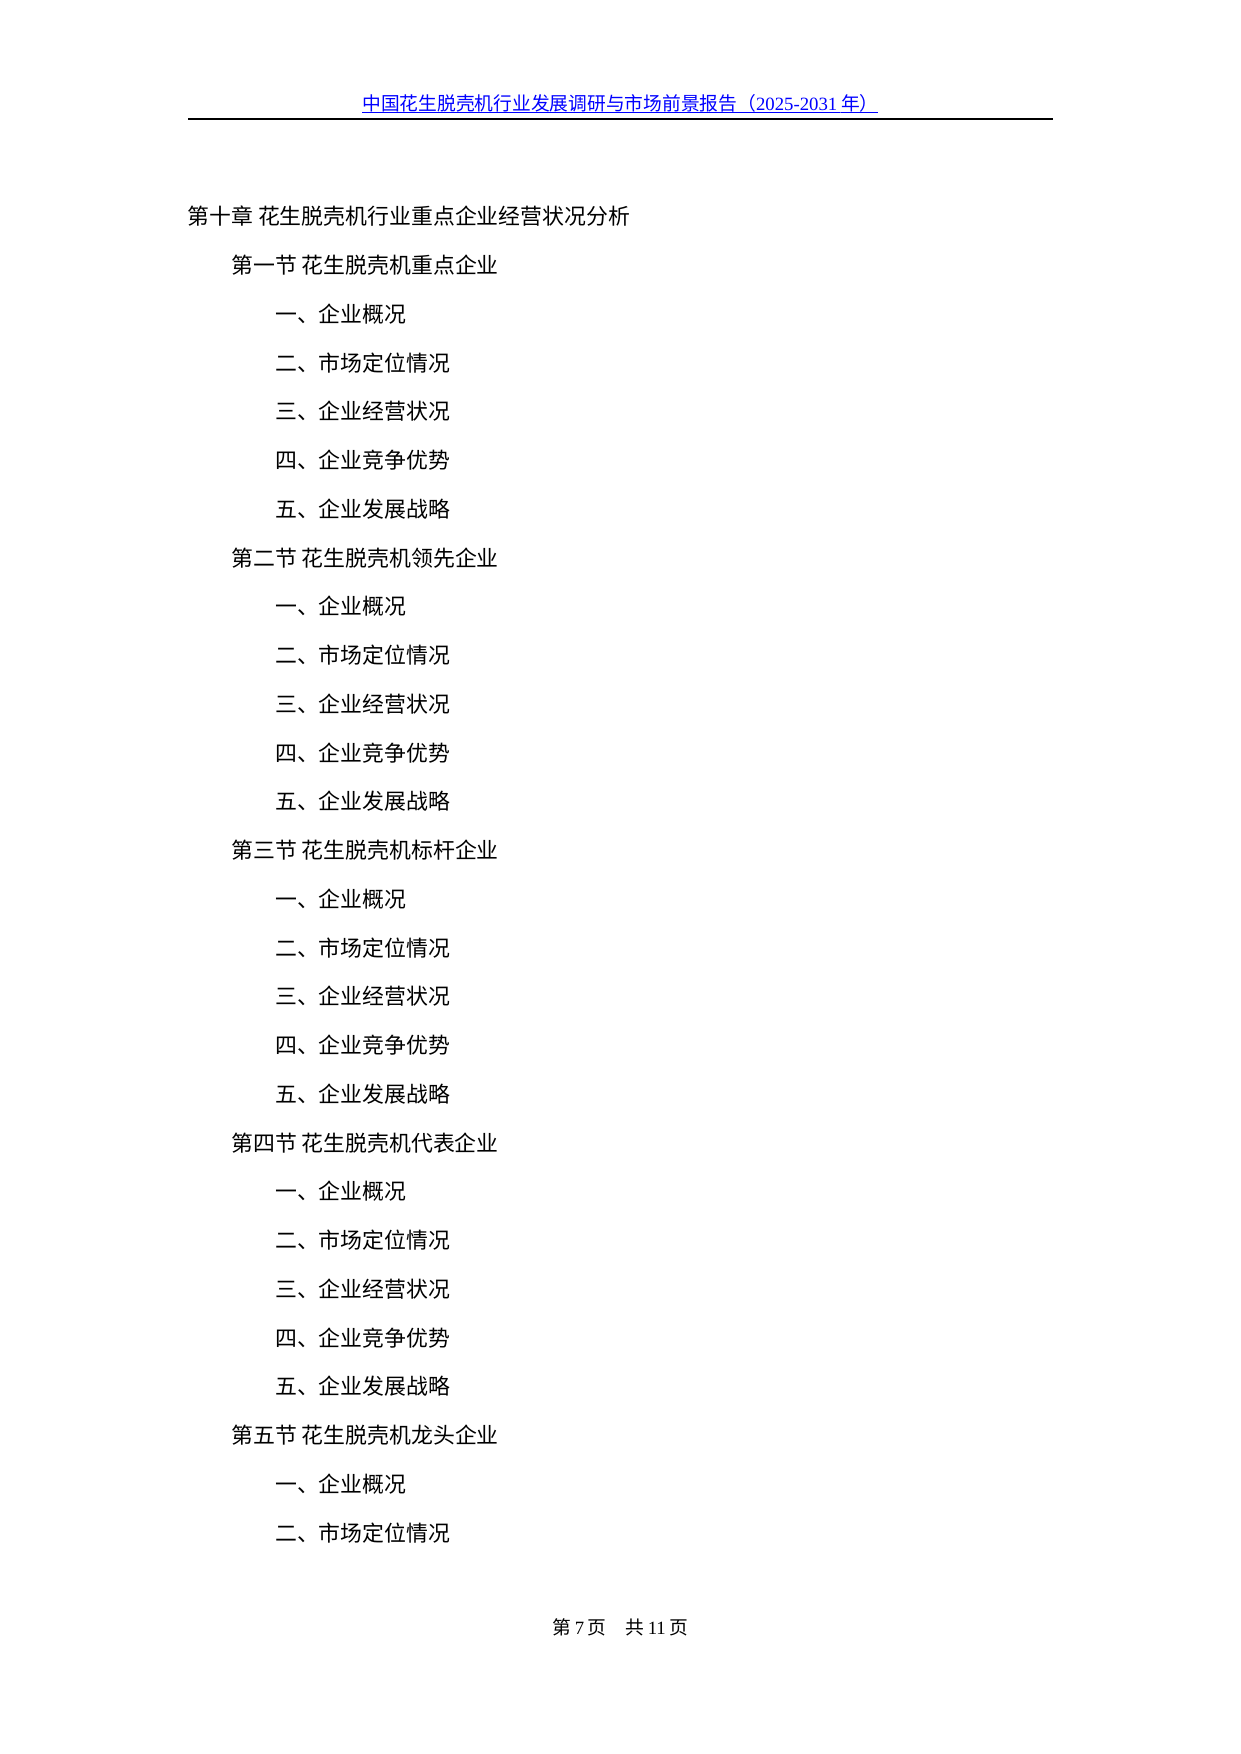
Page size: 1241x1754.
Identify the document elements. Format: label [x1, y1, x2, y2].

text [187, 150, 1053, 1548]
